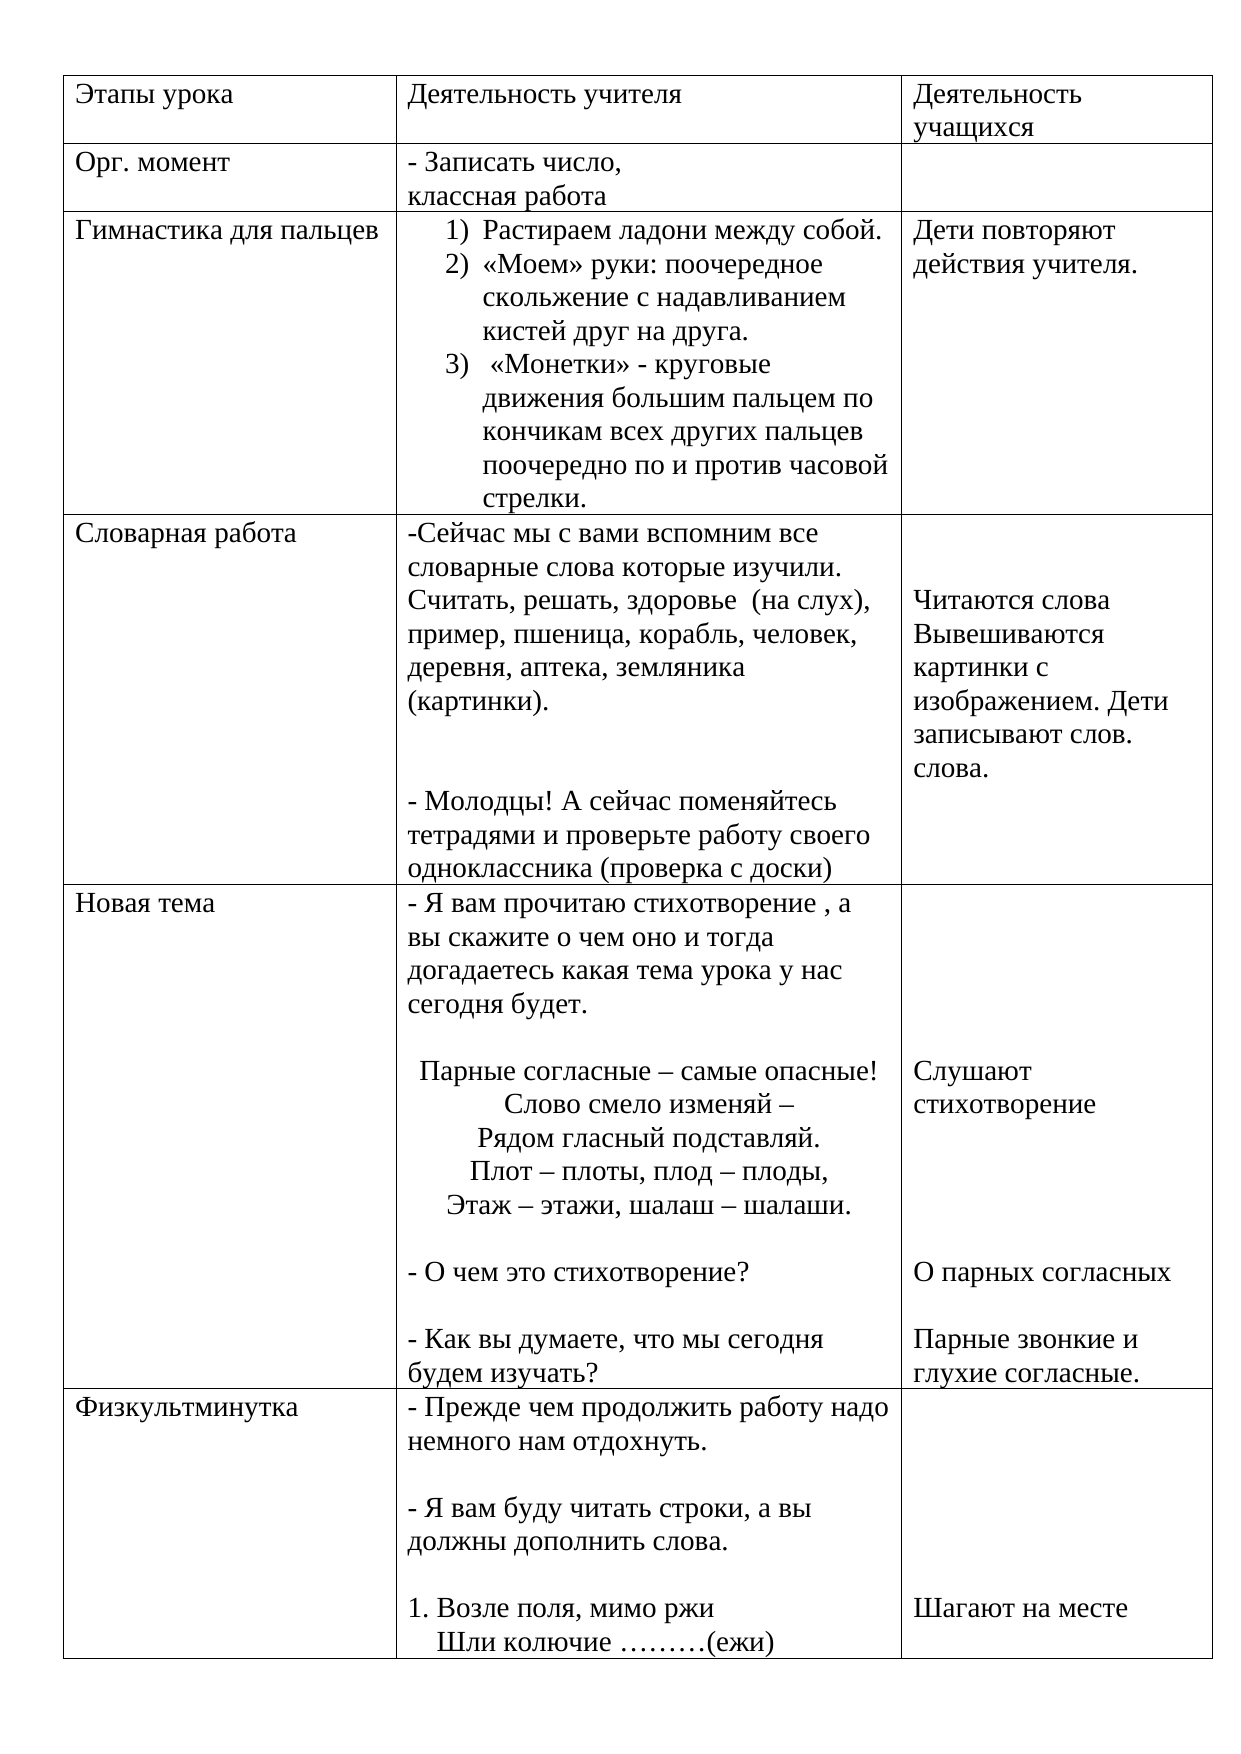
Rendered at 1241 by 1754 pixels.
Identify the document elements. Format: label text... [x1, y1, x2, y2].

table_cell Орг. момент [64, 144, 396, 211]
table_header Деятельность учащихся [902, 76, 1212, 143]
table_cell -Сейчас мы с вами вспомним все словарные слова которые изучили. Считать, решать, здоровье (на слух), пример, пшеница, корабль, человек, деревня, аптека, земляника (картинки). - Молодцы! А сейчас поменяйтесь тетрадями и проверьте работу своего одноклассника (проверка с доски) [397, 515, 901, 884]
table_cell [397, 1389, 901, 1658]
table_cell Новая тема [64, 885, 396, 1388]
table_cell Дети повторяют действия учителя. [902, 212, 1212, 514]
table_cell - Я вам прочитаю стихотворение , а вы скажите о чем оно и тогда догадаетесь какая тема урока у нас сегодня будет. Парные согласные – самые опасные! Слово смело изменяй – Рядом гласный подставляй. Плот – плоты, плод – плоды, Этаж – этажи, шалаш – шалаши. - О чем это стихотворение? - Как вы думаете, что мы сегодня будем изучать? [397, 885, 901, 1388]
table_cell [902, 144, 1212, 211]
table_cell Гимнастика для пальцев [64, 212, 396, 514]
table_cell Словарная работа [64, 515, 396, 884]
table_header Этапы урока [64, 76, 396, 143]
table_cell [902, 1389, 1212, 1658]
table_cell Физкультминутка [64, 1389, 396, 1658]
table_cell - Записать число, классная работа [397, 144, 901, 211]
table_cell Растираем ладони между собой. «Моем» руки: поочередное скольжение с надавливанием кистей друг на друга. «Монетки» - круговые движения большим пальцем по кончикам всех других пальцев поочередно по и против часовой стрелки. [397, 212, 901, 514]
table_cell Читаются слова Вывешиваются картинки с изображением. Дети записывают слов. слова. [902, 515, 1212, 884]
table_header Деятельность учителя [397, 76, 901, 143]
table_cell Слушают стихотворение О парных согласных Парные звонкие и глухие согласные. [902, 885, 1212, 1388]
